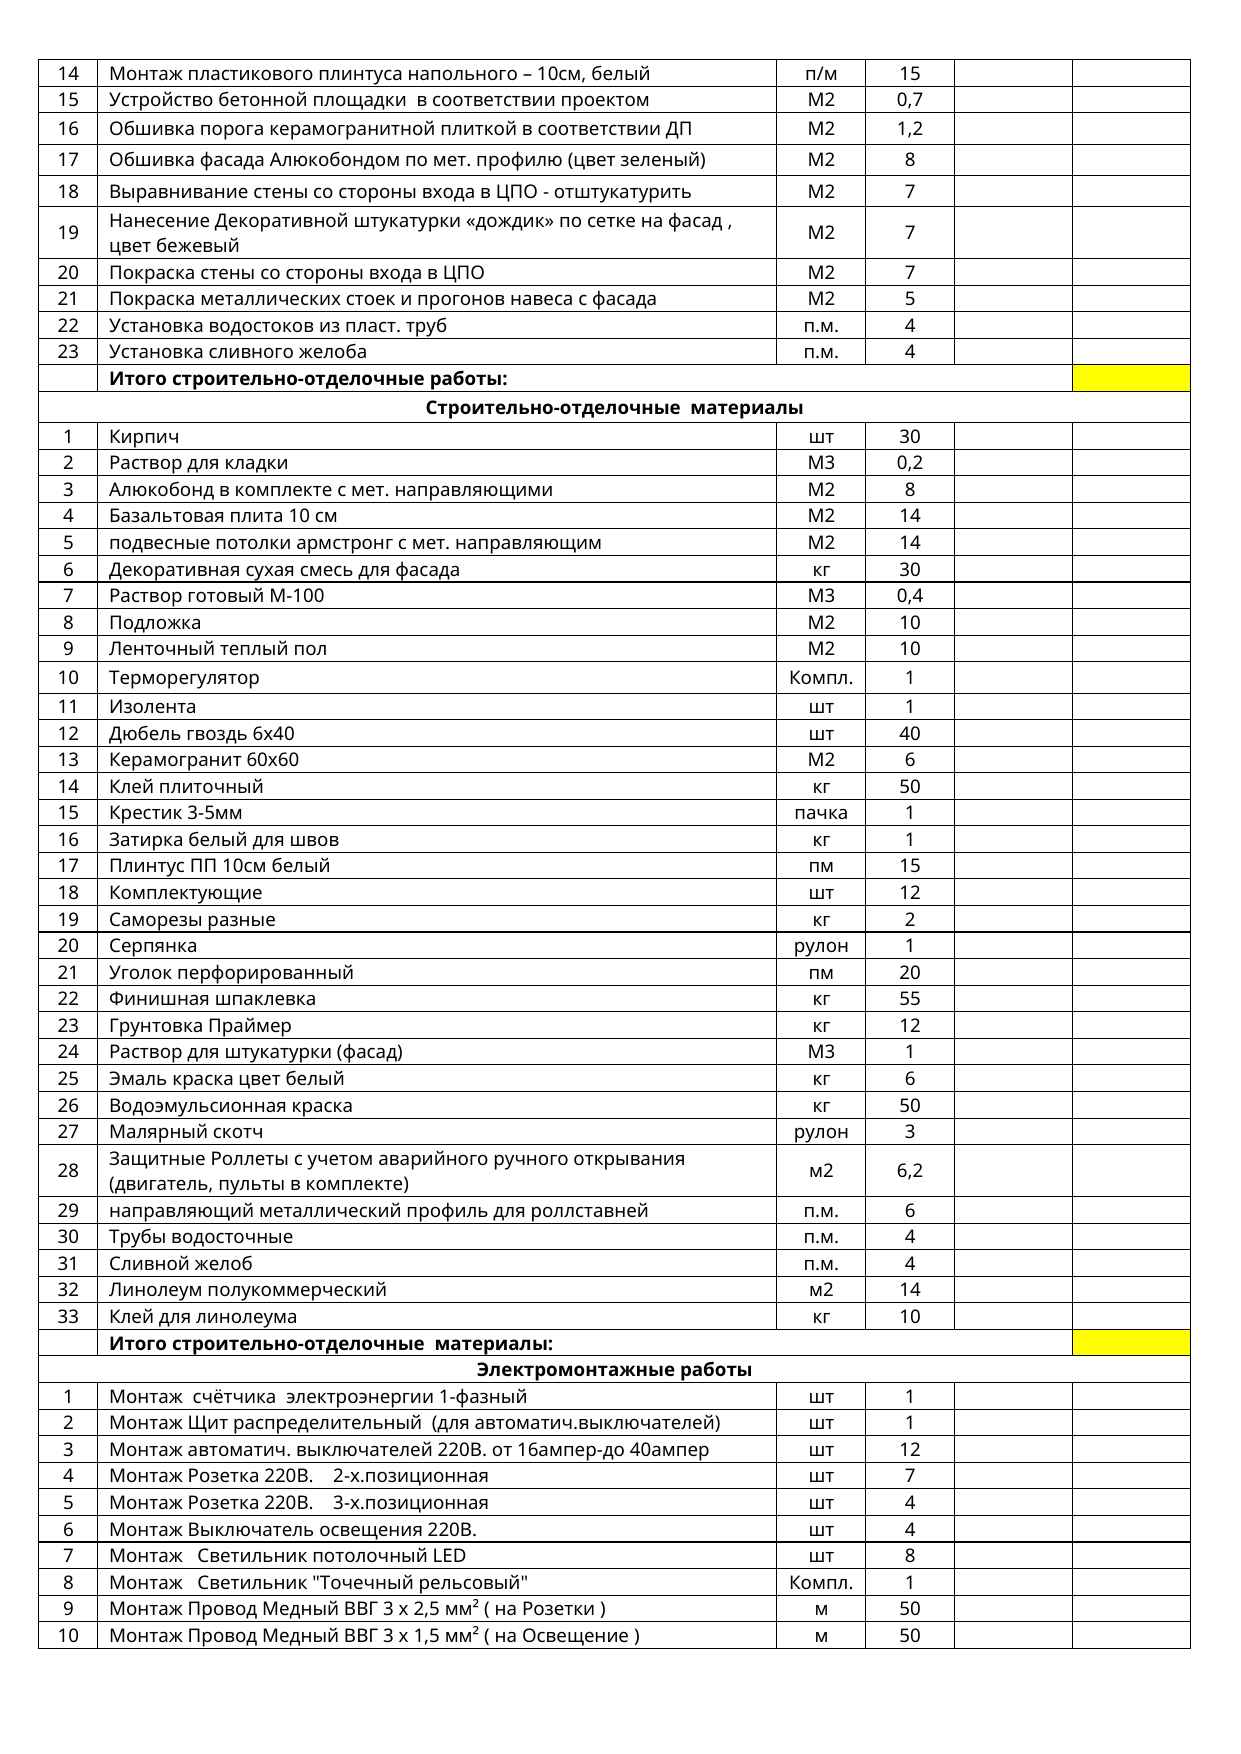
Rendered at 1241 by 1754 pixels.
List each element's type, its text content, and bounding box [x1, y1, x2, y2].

table_cell [955, 503, 1072, 528]
table_cell М2 [777, 529, 865, 555]
table_cell [1073, 636, 1190, 661]
table_cell [1073, 986, 1190, 1011]
table_cell [955, 1065, 1072, 1091]
table_cell [1073, 312, 1190, 338]
table_cell Монтаж Розетка 220В. 2-х.позиционная [98, 1463, 776, 1488]
table_cell [1073, 556, 1190, 581]
table_cell 6,2 [866, 1145, 954, 1196]
table_cell Электромонтажные работы [39, 1356, 1190, 1382]
table_cell [1073, 207, 1190, 258]
table_cell 1,2 [866, 113, 954, 143]
table_cell 20 [39, 259, 97, 284]
table_cell М2 [777, 113, 865, 143]
table_cell 1 [866, 1410, 954, 1435]
table_cell Нанесение Декоративной штукатурки «дождик» по сетке на фасад , цвет бежевый [98, 207, 776, 258]
table_cell Терморегулятор [98, 662, 776, 692]
table_cell [955, 1277, 1072, 1302]
table_cell [955, 113, 1072, 143]
table_cell 18 [39, 879, 97, 905]
table_cell Керамогранит 60х60 [98, 747, 776, 772]
table_cell Монтаж Провод Медный ВВГ 3 х 2,5 мм² ( на Розетки ) [98, 1596, 776, 1621]
table_cell 4 [866, 1489, 954, 1515]
table_cell [1073, 1277, 1190, 1302]
table_cell 28 [39, 1145, 97, 1196]
table_cell 23 [39, 339, 97, 364]
table_cell 18 [39, 176, 97, 206]
table_cell п.м. [777, 1250, 865, 1276]
table_cell Монтаж счётчика электроэнергии 1-фазный [98, 1383, 776, 1408]
table_cell Строительно-отделочные материалы [39, 392, 1190, 422]
table_cell [955, 636, 1072, 661]
table_cell Установка водостоков из пласт. труб [98, 312, 776, 338]
table_cell М2 [777, 207, 865, 258]
table_cell М3 [777, 583, 865, 608]
table_cell пм [777, 853, 865, 878]
table_cell 24 [39, 1039, 97, 1064]
table_cell [1073, 662, 1190, 692]
table_cell [1073, 609, 1190, 634]
table_cell [1073, 529, 1190, 555]
table_cell кг [777, 1092, 865, 1117]
table_cell М3 [777, 1039, 865, 1064]
table_cell Базальтовая плита 10 см [98, 503, 776, 528]
table_cell 1 [866, 800, 954, 825]
table_cell Защитные Роллеты с учетом аварийного ручного открывания (двигатель, пульты в комплекте) [98, 1145, 776, 1196]
table_cell 9 [39, 636, 97, 661]
table_cell 22 [39, 986, 97, 1011]
table_cell 2 [866, 906, 954, 931]
table_cell шт [777, 1436, 865, 1462]
table_cell [955, 1489, 1072, 1515]
table_cell 4 [866, 312, 954, 338]
table_cell [955, 1145, 1072, 1196]
table_cell 33 [39, 1303, 97, 1329]
table_cell шт [777, 694, 865, 719]
table_cell 4 [866, 1224, 954, 1249]
table_cell [955, 1463, 1072, 1488]
table_cell 19 [39, 207, 97, 258]
table_cell [955, 423, 1072, 449]
table_cell 7 [866, 1463, 954, 1488]
table_cell М2 [777, 747, 865, 772]
table_cell [955, 145, 1072, 175]
table_cell 7 [866, 207, 954, 258]
table_cell Алюкобонд в комплекте c мет. направляющими [98, 476, 776, 502]
table_cell [1073, 1489, 1190, 1515]
table_cell 2 [39, 450, 97, 475]
table_cell Трубы водосточные [98, 1224, 776, 1249]
table_cell Линолеум полукоммерческий [98, 1277, 776, 1302]
table_cell 1 [866, 1569, 954, 1594]
table_cell [955, 556, 1072, 581]
table_cell М2 [777, 87, 865, 112]
table_cell 17 [39, 145, 97, 175]
table_cell 16 [39, 826, 97, 852]
table_cell Дюбель гвоздь 6х40 [98, 720, 776, 746]
table_cell [955, 259, 1072, 284]
table_cell 3 [39, 1436, 97, 1462]
table_cell [1073, 87, 1190, 112]
table_cell 25 [39, 1065, 97, 1091]
table_cell м2 [777, 1145, 865, 1196]
table_cell 16 [39, 113, 97, 143]
table_cell Монтаж автоматич. выключателей 220В. от 16ампер-до 40ампер [98, 1436, 776, 1462]
table_cell 19 [39, 906, 97, 931]
table_cell Раствор для кладки [98, 450, 776, 475]
table_cell 8 [866, 145, 954, 175]
table_cell Компл. [777, 662, 865, 692]
table_cell 10 [39, 662, 97, 692]
table_cell 0,7 [866, 87, 954, 112]
table_cell [1073, 1596, 1190, 1621]
table_cell [955, 312, 1072, 338]
table_cell М2 [777, 145, 865, 175]
table_cell Монтаж Провод Медный ВВГ 3 х 1,5 мм² ( на Освещение ) [98, 1622, 776, 1648]
table_cell [1073, 720, 1190, 746]
table_cell 4 [39, 503, 97, 528]
table_cell [1073, 145, 1190, 175]
table_cell Финишная шпаклевка [98, 986, 776, 1011]
table_cell 13 [39, 747, 97, 772]
table_cell [1073, 694, 1190, 719]
table_cell Обшивка фасада Алюкобондом по мет. профилю (цвет зеленый) [98, 145, 776, 175]
table_cell [1073, 1119, 1190, 1144]
table_cell шт [777, 879, 865, 905]
table_cell Установка сливного желоба [98, 339, 776, 364]
table_cell 14 [866, 503, 954, 528]
table_cell [1073, 747, 1190, 772]
table_cell 6 [866, 1197, 954, 1223]
table_cell [955, 583, 1072, 608]
table_cell кг [777, 556, 865, 581]
table_cell [1073, 1065, 1190, 1091]
table_cell Комплектующие [98, 879, 776, 905]
table_cell 31 [39, 1250, 97, 1276]
table_cell 1 [866, 1383, 954, 1408]
table_cell [955, 339, 1072, 364]
table_cell [1073, 879, 1190, 905]
table_cell [955, 747, 1072, 772]
table_cell 14 [866, 529, 954, 555]
table_cell М2 [777, 286, 865, 311]
table_cell [955, 720, 1072, 746]
table_cell [955, 286, 1072, 311]
table_cell 30 [866, 423, 954, 449]
table_cell [955, 609, 1072, 634]
table_cell Кирпич [98, 423, 776, 449]
table_cell [1073, 339, 1190, 364]
table_cell кг [777, 1303, 865, 1329]
table_cell [1073, 1569, 1190, 1594]
table_cell Монтаж Светильник потолочный LED [98, 1543, 776, 1568]
table_cell [1073, 1330, 1190, 1355]
table_cell 0,2 [866, 450, 954, 475]
table_cell м2 [777, 1277, 865, 1302]
table_cell [1073, 1039, 1190, 1064]
table_cell [39, 365, 97, 391]
table_cell [955, 879, 1072, 905]
table_cell 12 [39, 720, 97, 746]
table_cell М2 [777, 476, 865, 502]
table_cell [1073, 476, 1190, 502]
table_cell п.м. [777, 339, 865, 364]
table_cell 12 [866, 879, 954, 905]
table_cell [955, 476, 1072, 502]
table_cell Сливной желоб [98, 1250, 776, 1276]
table_cell Ленточный теплый пол [98, 636, 776, 661]
table_cell [955, 1410, 1072, 1435]
table_cell шт [777, 720, 865, 746]
table_cell [1073, 1622, 1190, 1648]
table_cell [955, 1250, 1072, 1276]
table_cell пачка [777, 800, 865, 825]
table_cell [1073, 286, 1190, 311]
table_cell [1073, 1145, 1190, 1196]
table_cell 1 [866, 662, 954, 692]
table_cell шт [777, 1463, 865, 1488]
table_cell кг [777, 906, 865, 931]
table_cell 11 [39, 694, 97, 719]
table_cell [955, 800, 1072, 825]
table_cell 30 [39, 1224, 97, 1249]
table_cell [955, 1197, 1072, 1223]
table_cell 20 [866, 959, 954, 984]
table_cell 1 [866, 826, 954, 852]
table_cell 14 [39, 773, 97, 799]
table_cell 15 [866, 853, 954, 878]
table_cell кг [777, 1065, 865, 1091]
table_cell Клей плиточный [98, 773, 776, 799]
table_cell п.м. [777, 1197, 865, 1223]
table_cell 8 [866, 476, 954, 502]
table_cell Компл. [777, 1569, 865, 1594]
table_cell Покраска металлических стоек и прогонов навеса с фасада [98, 286, 776, 311]
table_cell Раствор для штукатурки (фасад) [98, 1039, 776, 1064]
table_cell [955, 1039, 1072, 1064]
table_cell Монтаж Светильник "Точечный рельсовый" [98, 1569, 776, 1594]
table_cell 3 [39, 476, 97, 502]
table_cell 50 [866, 773, 954, 799]
table_cell [1073, 113, 1190, 143]
table_cell М2 [777, 176, 865, 206]
table_cell 8 [39, 1569, 97, 1594]
table_cell [955, 1596, 1072, 1621]
table_cell 8 [39, 609, 97, 634]
table_cell Монтаж пластикового плинтуса напольного – 10см, белый [98, 60, 776, 86]
table_cell [955, 176, 1072, 206]
table_cell рулон [777, 933, 865, 958]
table_cell [955, 959, 1072, 984]
table_cell Клей для линолеума [98, 1303, 776, 1329]
table_cell [955, 1119, 1072, 1144]
table_cell 12 [866, 1436, 954, 1462]
table_cell Монтаж Щит распределительный (для автоматич.выключателей) [98, 1410, 776, 1435]
table_cell [955, 1543, 1072, 1568]
table_cell [955, 60, 1072, 86]
table_cell [1073, 959, 1190, 984]
table_cell шт [777, 423, 865, 449]
table_cell Монтаж Розетка 220В. 3-х.позиционная [98, 1489, 776, 1515]
table_cell [1073, 906, 1190, 931]
table_cell [1073, 450, 1190, 475]
table_cell [955, 450, 1072, 475]
table_cell Серпянка [98, 933, 776, 958]
table_cell направляющий металлический профиль для роллставней [98, 1197, 776, 1223]
table_cell 2 [39, 1410, 97, 1435]
table_cell 15 [39, 87, 97, 112]
table_cell Саморезы разные [98, 906, 776, 931]
table_cell 10 [866, 609, 954, 634]
table_cell 4 [39, 1463, 97, 1488]
table_cell 29 [39, 1197, 97, 1223]
table_cell 7 [39, 583, 97, 608]
table_cell 7 [866, 176, 954, 206]
table_cell Раствор готовый М-100 [98, 583, 776, 608]
table_cell Крестик 3-5мм [98, 800, 776, 825]
table_cell 22 [39, 312, 97, 338]
table_cell М2 [777, 609, 865, 634]
table_cell 7 [866, 259, 954, 284]
table_cell 50 [866, 1092, 954, 1117]
table_cell Обшивка порога керамогранитной плиткой в соответствии ДП [98, 113, 776, 143]
table_cell п.м. [777, 312, 865, 338]
table_cell 8 [866, 1543, 954, 1568]
table_cell [955, 906, 1072, 931]
table_cell [955, 1569, 1072, 1594]
table_cell Эмаль краска цвет белый [98, 1065, 776, 1091]
table_cell 50 [866, 1622, 954, 1648]
table_cell Монтаж Выключатель освещения 220В. [98, 1516, 776, 1541]
table_cell [1073, 259, 1190, 284]
table_cell рулон [777, 1119, 865, 1144]
table_cell [955, 662, 1072, 692]
table_cell Устройство бетонной площадки в соответствии проектом [98, 87, 776, 112]
table_cell [955, 1303, 1072, 1329]
table_cell 30 [866, 556, 954, 581]
table_cell п.м. [777, 1224, 865, 1249]
table_cell 6 [39, 1516, 97, 1541]
table_cell шт [777, 1516, 865, 1541]
table_cell 10 [39, 1622, 97, 1648]
table_cell Грунтовка Праймер [98, 1012, 776, 1038]
table_cell [1073, 1303, 1190, 1329]
table_cell [1073, 365, 1190, 391]
table_cell [955, 207, 1072, 258]
table_cell [955, 529, 1072, 555]
table_cell М3 [777, 450, 865, 475]
table_cell [955, 773, 1072, 799]
table_cell м [777, 1622, 865, 1648]
table_cell Малярный скотч [98, 1119, 776, 1144]
table_cell [1073, 60, 1190, 86]
table_cell Декоративная сухая смесь для фасада [98, 556, 776, 581]
table_cell 1 [866, 1039, 954, 1064]
table_cell 10 [866, 1303, 954, 1329]
table_cell 14 [39, 60, 97, 86]
table_cell 40 [866, 720, 954, 746]
table_cell [1073, 773, 1190, 799]
table_cell Покраска стены со стороны входа в ЦПО [98, 259, 776, 284]
table_cell 4 [866, 1250, 954, 1276]
table_cell 1 [866, 694, 954, 719]
table_cell кг [777, 773, 865, 799]
table_cell 6 [39, 556, 97, 581]
table_cell подвесные потолки армстронг с мет. направляющим [98, 529, 776, 555]
table_cell Выравнивание стены со стороны входа в ЦПО - отштукатурить [98, 176, 776, 206]
table_cell пм [777, 959, 865, 984]
table_cell М2 [777, 636, 865, 661]
table_cell М2 [777, 503, 865, 528]
table_cell шт [777, 1543, 865, 1568]
table_cell [955, 853, 1072, 878]
table_cell кг [777, 1012, 865, 1038]
table_cell 20 [39, 933, 97, 958]
table_cell 32 [39, 1277, 97, 1302]
table_cell 5 [39, 529, 97, 555]
table_cell [1073, 826, 1190, 852]
table_cell [955, 1092, 1072, 1117]
table_cell 9 [39, 1596, 97, 1621]
table_cell [1073, 1463, 1190, 1488]
table_cell [955, 1436, 1072, 1462]
table_cell Затирка белый для швов [98, 826, 776, 852]
table_cell Уголок перфорированный [98, 959, 776, 984]
table_cell [1073, 423, 1190, 449]
table_cell 6 [866, 747, 954, 772]
table_cell 1 [39, 423, 97, 449]
table_cell шт [777, 1383, 865, 1408]
table_cell шт [777, 1489, 865, 1515]
table_cell [1073, 1516, 1190, 1541]
table_cell [1073, 1224, 1190, 1249]
table_cell 3 [866, 1119, 954, 1144]
table_cell [955, 826, 1072, 852]
table_cell [1073, 1436, 1190, 1462]
table_cell 4 [866, 339, 954, 364]
table_cell шт [777, 1410, 865, 1435]
table_cell 0,4 [866, 583, 954, 608]
table_cell [955, 1622, 1072, 1648]
table_cell [955, 1516, 1072, 1541]
table_cell [955, 986, 1072, 1011]
table_cell 7 [39, 1543, 97, 1568]
table_cell 14 [866, 1277, 954, 1302]
table_cell [39, 1330, 97, 1355]
table_cell [1073, 503, 1190, 528]
table_cell 23 [39, 1012, 97, 1038]
table_cell [955, 933, 1072, 958]
table_cell 10 [866, 636, 954, 661]
table_cell 17 [39, 853, 97, 878]
table_cell [1073, 1197, 1190, 1223]
table_cell [1073, 583, 1190, 608]
table_cell Изолента [98, 694, 776, 719]
table_cell [1073, 176, 1190, 206]
table_cell 6 [866, 1065, 954, 1091]
table_cell 50 [866, 1596, 954, 1621]
table_cell кг [777, 826, 865, 852]
table_cell п/м [777, 60, 865, 86]
table_cell Плинтус ПП 10см белый [98, 853, 776, 878]
table_cell 5 [866, 286, 954, 311]
table_cell 15 [866, 60, 954, 86]
table_cell [955, 694, 1072, 719]
table_cell Итого строительно-отделочные работы: [98, 365, 1072, 391]
table_cell М2 [777, 259, 865, 284]
table_cell кг [777, 986, 865, 1011]
table_cell 55 [866, 986, 954, 1011]
table_cell [955, 1383, 1072, 1408]
table_cell м [777, 1596, 865, 1621]
table_cell Итого строительно-отделочные материалы: [98, 1330, 1072, 1355]
table_cell [1073, 1092, 1190, 1117]
table_cell 1 [866, 933, 954, 958]
table_cell 1 [39, 1383, 97, 1408]
table_cell 26 [39, 1092, 97, 1117]
table_cell 15 [39, 800, 97, 825]
table_cell [1073, 1012, 1190, 1038]
table_cell 12 [866, 1012, 954, 1038]
table_cell 4 [866, 1516, 954, 1541]
table_cell Водоэмульсионная краска [98, 1092, 776, 1117]
table_cell [1073, 853, 1190, 878]
table_cell [955, 87, 1072, 112]
table_cell [955, 1012, 1072, 1038]
table_cell [955, 1224, 1072, 1249]
table_cell [1073, 933, 1190, 958]
table_cell 5 [39, 1489, 97, 1515]
table_cell 21 [39, 959, 97, 984]
table_cell 27 [39, 1119, 97, 1144]
table_cell [1073, 1250, 1190, 1276]
table_cell 21 [39, 286, 97, 311]
table_cell Подложка [98, 609, 776, 634]
table_cell [1073, 1543, 1190, 1568]
table_cell [1073, 800, 1190, 825]
table_cell [1073, 1410, 1190, 1435]
table_cell [1073, 1383, 1190, 1408]
